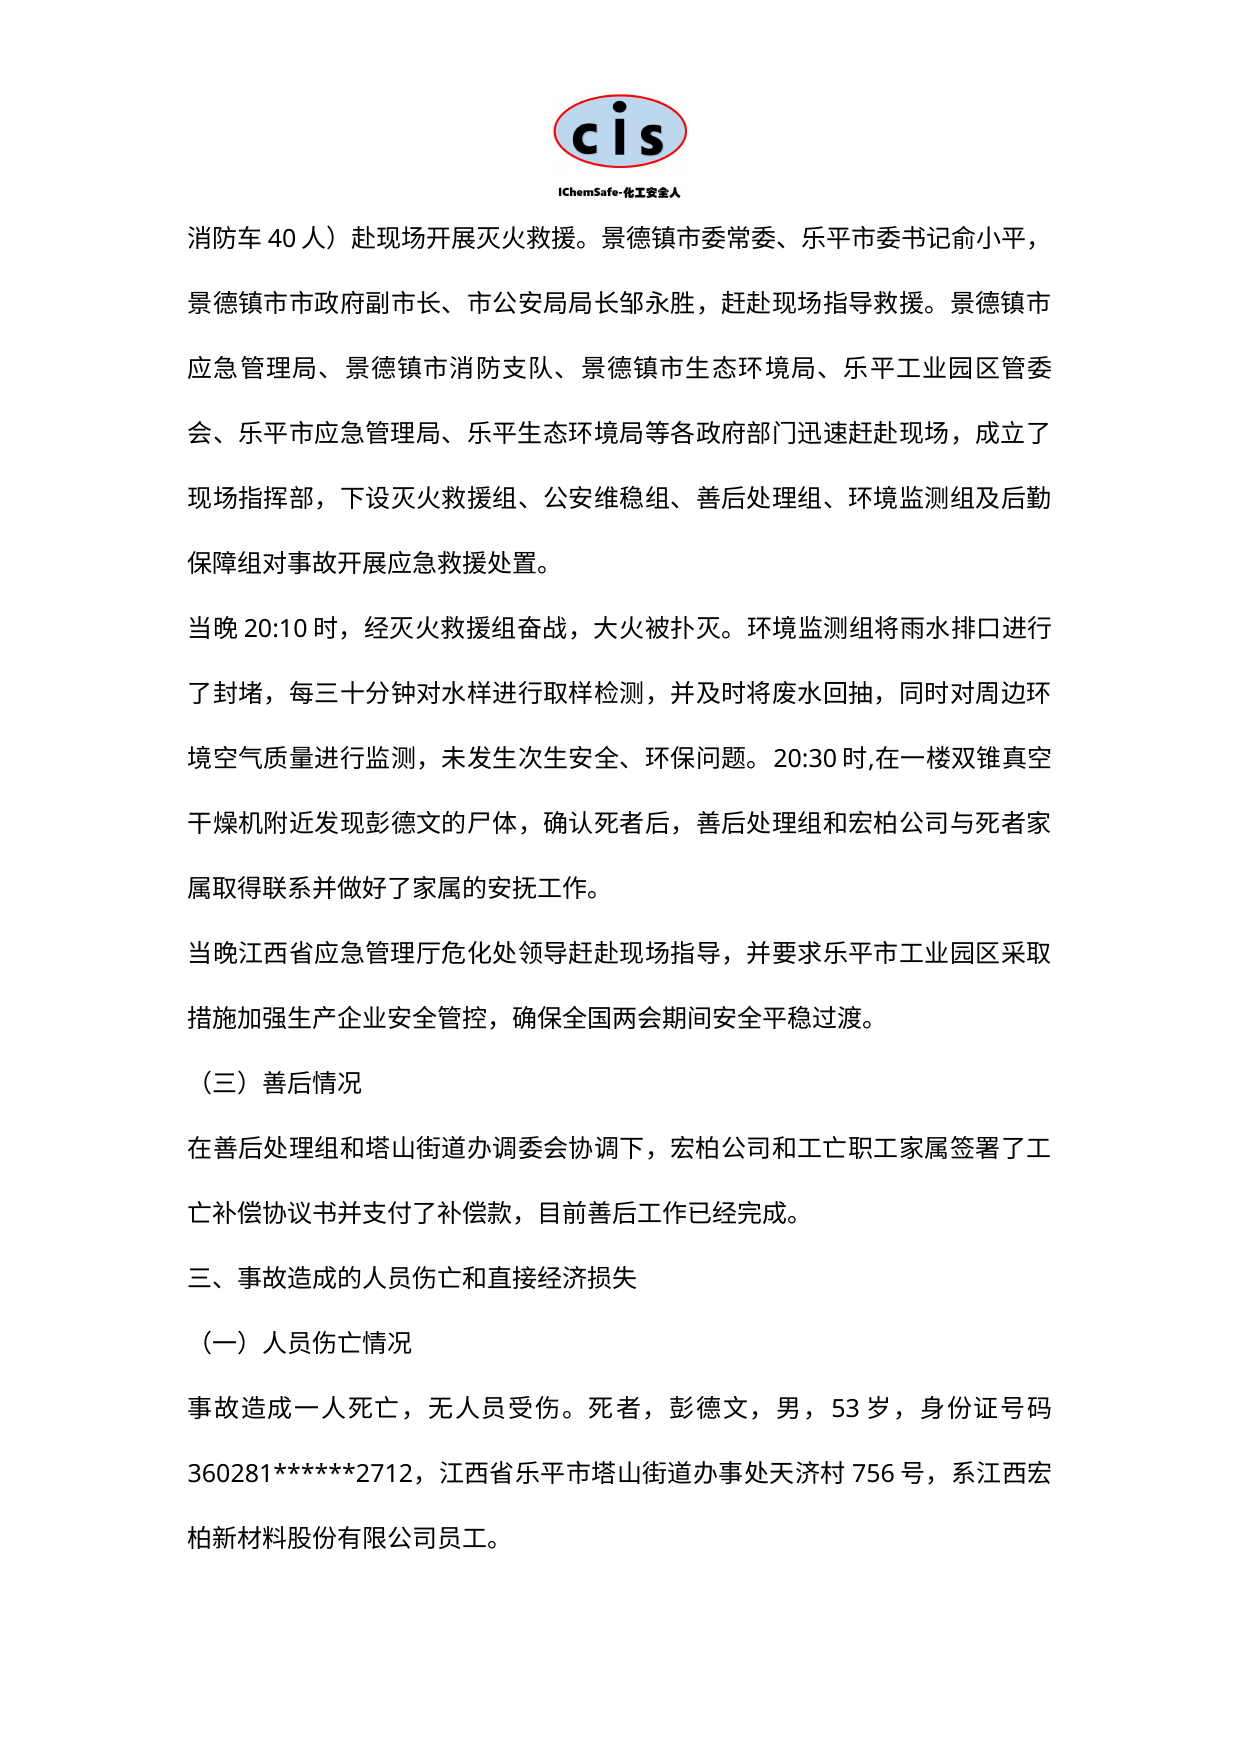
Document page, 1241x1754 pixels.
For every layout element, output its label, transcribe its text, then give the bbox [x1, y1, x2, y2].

picture [551, 88, 689, 203]
